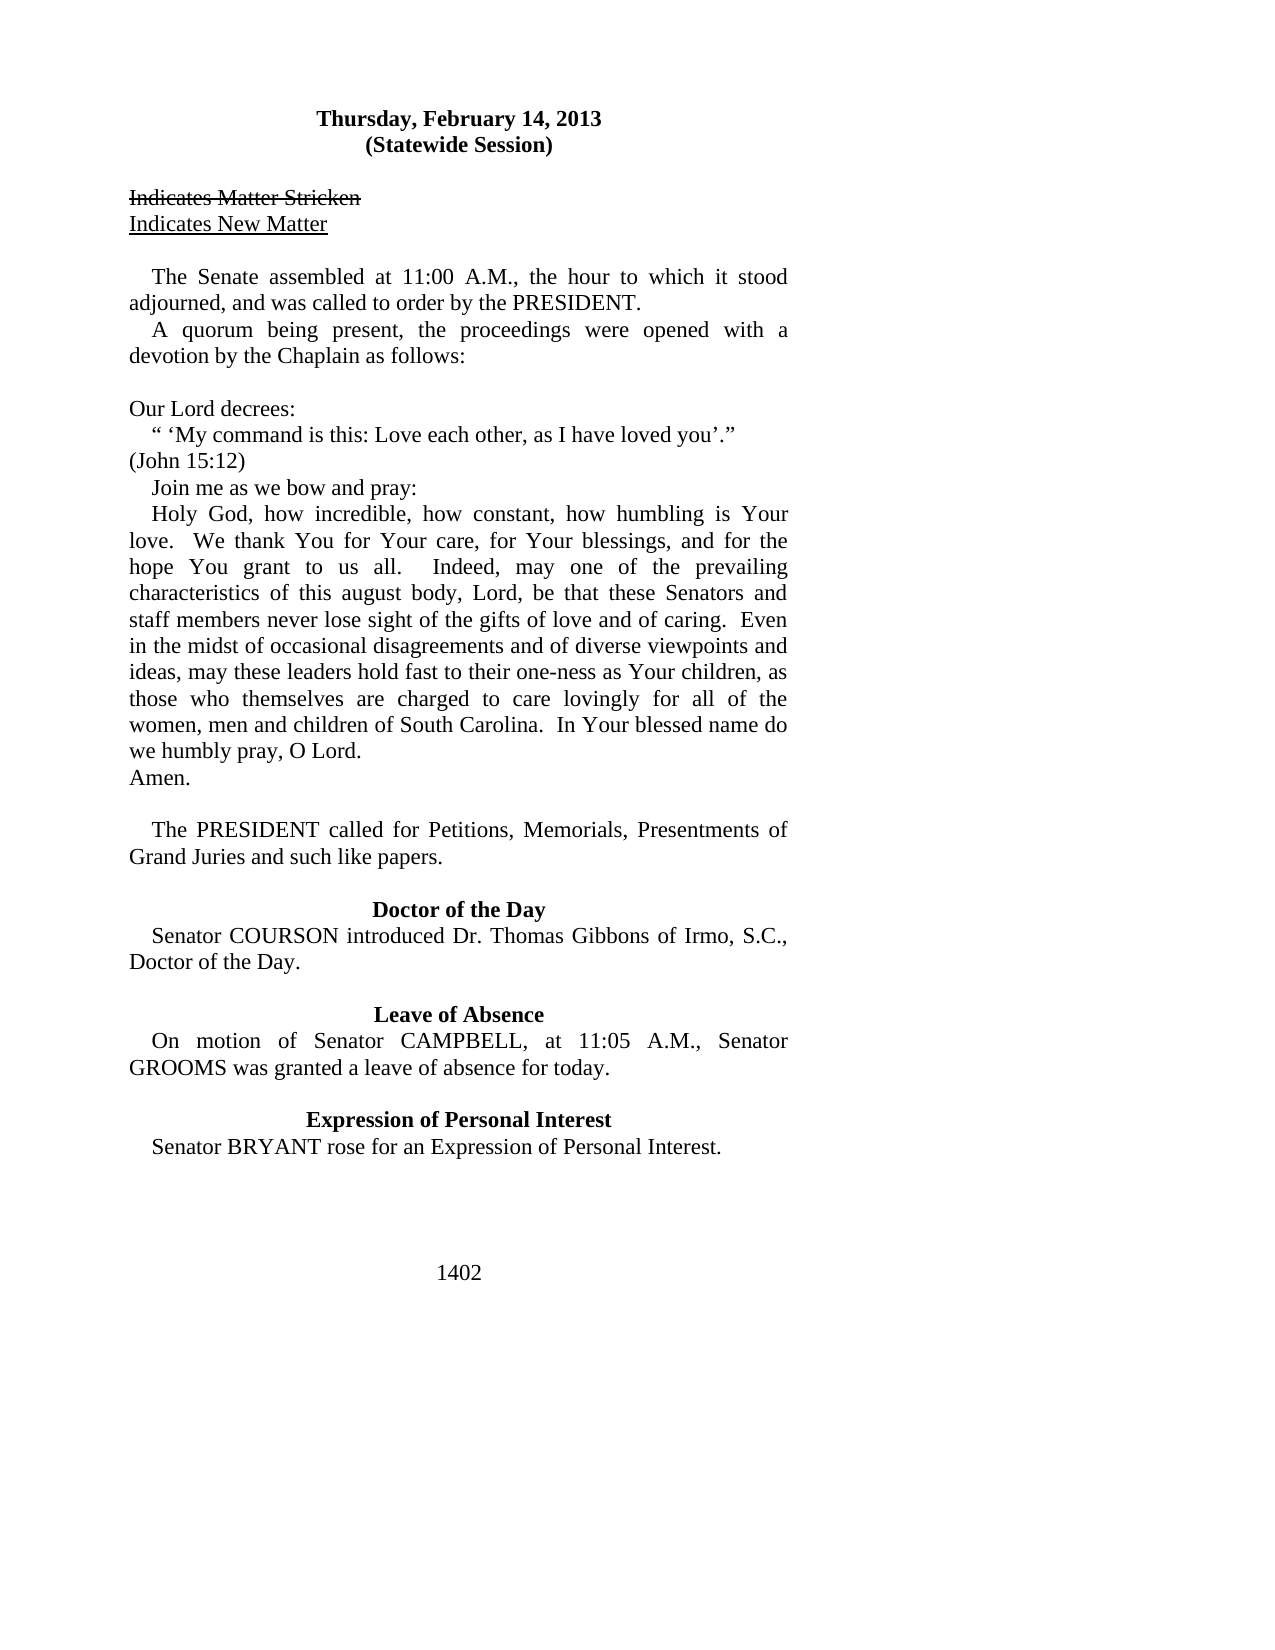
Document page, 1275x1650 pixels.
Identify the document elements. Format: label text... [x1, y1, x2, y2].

text Thursday, February 14, 2013 [129, 105, 789, 131]
text “ ‘My command is this: Love each other, as I have loved you’.” [129, 421, 789, 448]
subtitle Indicates New Matter [129, 210, 789, 237]
text The PRESIDENT called for Petitions, Memorials, Presentments of Grand Juries and such like papers. [129, 817, 789, 869]
text Amen. [129, 764, 789, 790]
text The Senate assembled at 11:00 A.M., the hour to which it stood adjourned, and was called to order by the PRESIDENT. [129, 263, 789, 316]
text Holy God, how incredible, how constant, how humbling is Your love. We thank You for Your care, for Your blessings, and for the hope You grant to us all. Indeed, may one of the prevailing characteristics of this august body, Lord, be that these Senators and staff members never lose sight of the gifts of love and of caring. Even in the midst of occasional disagreements and of diverse viewpoints and ideas, may these leaders hold fast to their one-ness as Your children, as those who themselves are charged to care lovingly for all of the women, men and children of South Carolina. In Your blessed name do we humbly pray, O Lord. [129, 500, 789, 764]
text Indicates Matter Stricken [129, 184, 789, 210]
text Expression of Personal Interest [129, 1106, 789, 1133]
text A quorum being present, the proceedings were opened with a devotion by the Chaplain as follows: [129, 316, 789, 368]
text On motion of Senator CAMPBELL, at 11:05 A.M., Senator GROOMS was granted a leave of absence for today. [129, 1027, 789, 1080]
text (John 15:12) [129, 448, 789, 474]
text Senator BRYANT rose for an Expression of Personal Interest. [129, 1133, 789, 1159]
text Doctor of the Day [129, 896, 789, 922]
text Our Lord decrees: [129, 395, 789, 421]
text (Statewide Session) [129, 131, 789, 158]
text Join me as we bow and pray: [129, 474, 789, 500]
text Senator COURSON introduced Dr. Thomas Gibbons of Irmo, S.C., Doctor of the Day. [129, 922, 789, 975]
text Leave of Absence [129, 1001, 789, 1027]
